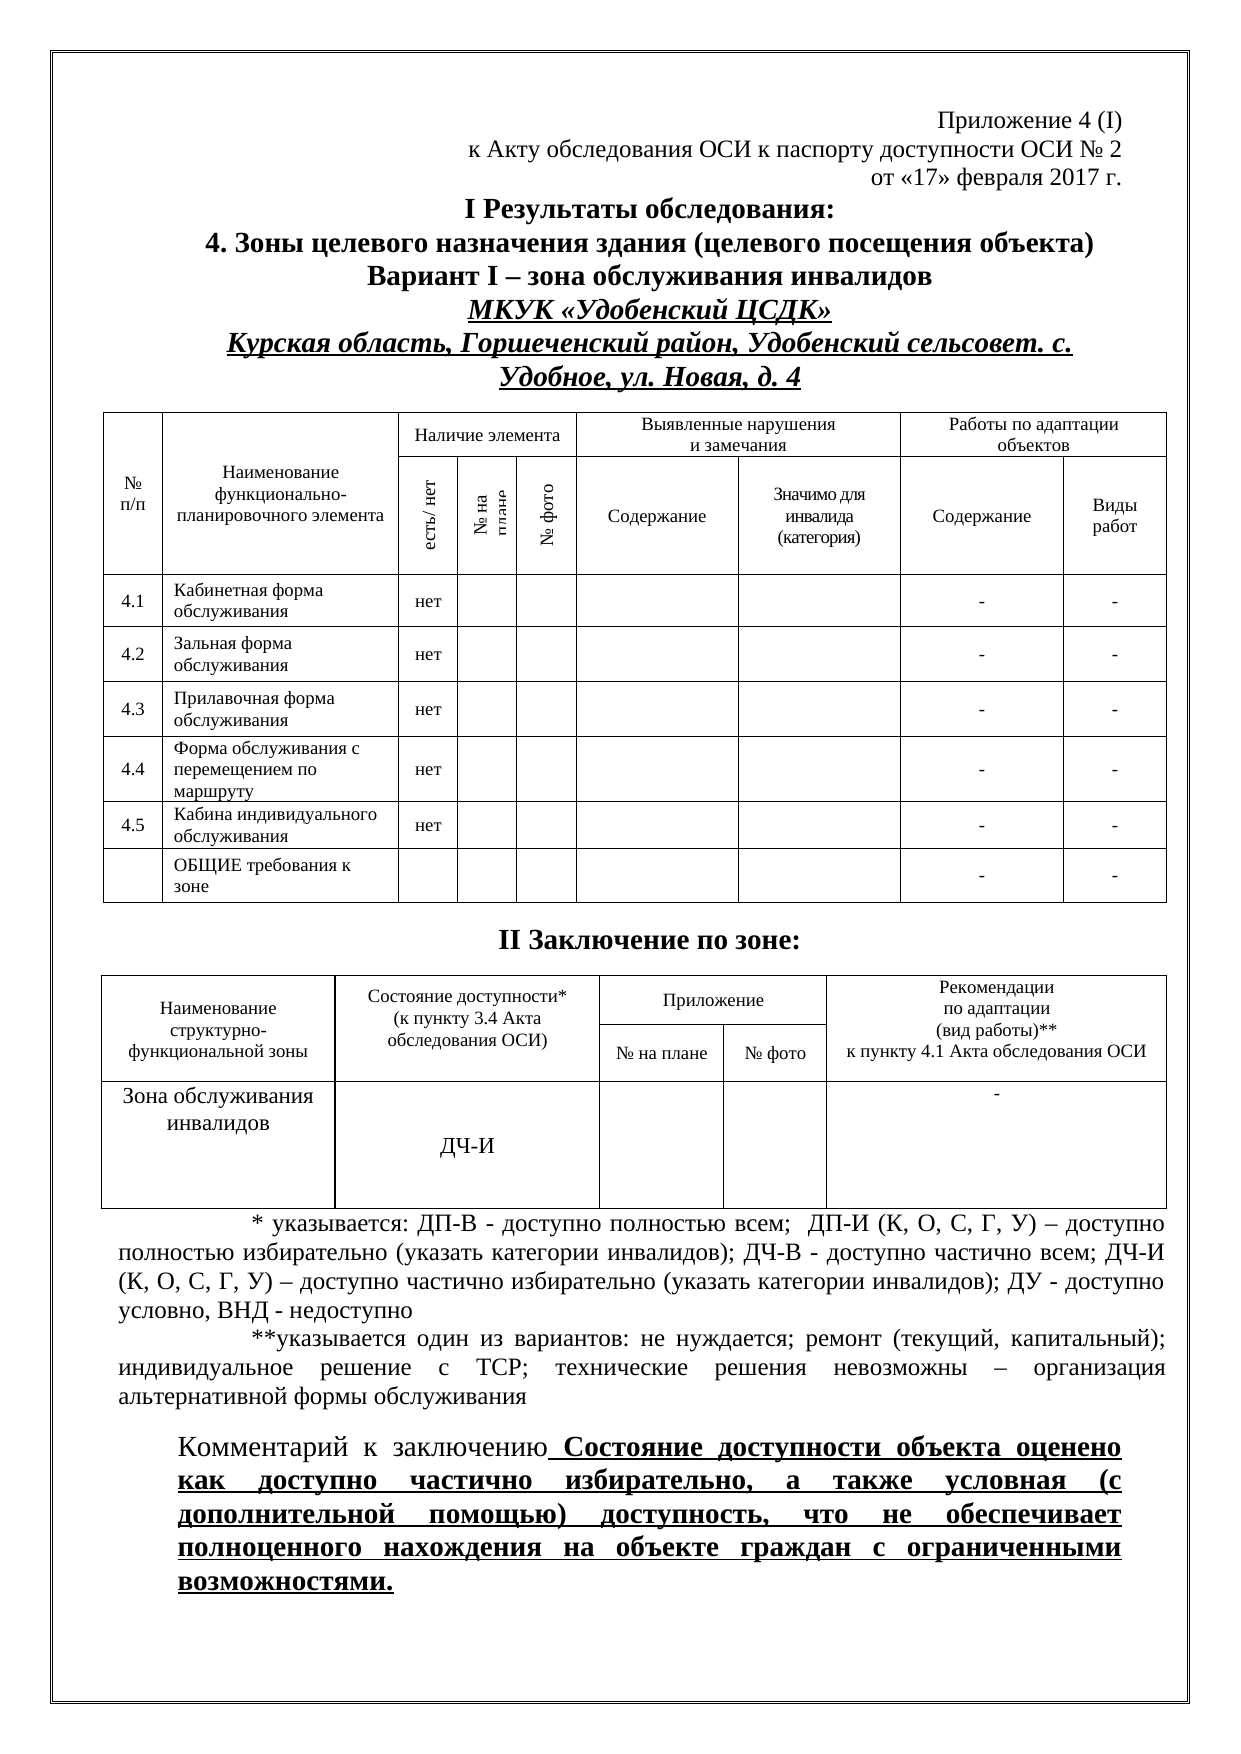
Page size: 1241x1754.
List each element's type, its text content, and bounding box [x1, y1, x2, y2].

table_header Работы по адаптации объектов [901, 413, 1166, 456]
table_cell 4.1 [104, 575, 162, 626]
table_cell Зона обслуживания инвалидов [102, 1082, 334, 1207]
table_cell [739, 682, 900, 736]
table_cell - [1064, 575, 1166, 626]
table_cell Содержание [577, 457, 738, 574]
table_cell [577, 627, 738, 681]
table_cell Виды работ [1064, 457, 1166, 574]
table_cell - [827, 1082, 1166, 1207]
table_cell - [901, 802, 1063, 847]
table_cell № фото [724, 1025, 826, 1081]
table_cell 4.2 [104, 627, 162, 681]
text Вариант I – зона обслуживания инвалидов [177, 258, 1122, 292]
table_cell Значимо для инвалида (категория) [739, 457, 900, 574]
table_cell Зальная форма обслуживания [163, 627, 398, 681]
table_cell [458, 575, 516, 626]
table_cell [577, 849, 738, 902]
table_cell [724, 1082, 826, 1207]
text II Заключение по зоне: [177, 922, 1122, 955]
table_cell [577, 802, 738, 847]
text Комментарий к заключению Состояние доступности объекта оценено как доступно частично избирательно, а также условная (с дополнительной помощью) доступность, что не обеспечивает полноценного нахождения на объекте граждан с ограниченными возможностями. [177, 1560, 1122, 1597]
text к Акту обследования ОСИ к паспорту доступности ОСИ № 2 от «17» февраля 2017 г. [177, 134, 1122, 191]
table_cell - [901, 682, 1063, 736]
text I Результаты обследования: [177, 191, 1122, 225]
table_cell [517, 575, 576, 626]
table_cell - [1064, 849, 1166, 902]
table_cell Кабинетная форма обслуживания [163, 575, 398, 626]
table_header Наименование функционально-планировочного элемента [163, 413, 398, 574]
table_cell нет [399, 737, 457, 801]
text * указывается: ДП-В - доступно полностью всем; ДП-И (К, О, С, Г, У) – доступно полностью избирательно (указать категории инвалидов); ДЧ-В - доступно частично всем; ДЧ-И (К, О, С, Г, У) – доступно частично избирательно (указать категории инвалидов); ДУ - доступно условно, ВНД - недоступно [118, 1209, 1167, 1323]
table_cell нет [399, 627, 457, 681]
table_header Состояние доступности* (к пункту 3.4 Акта обследования ОСИ) [336, 976, 599, 1081]
table_cell [577, 737, 738, 801]
table_cell нет [399, 682, 457, 736]
table_cell [577, 575, 738, 626]
table_cell есть/ нет [399, 457, 457, 574]
table_cell [104, 849, 162, 902]
text Курская область, Горшеченский район, Удобенский сельсовет. с. Удобное, ул. Новая, д. 4 [177, 325, 1122, 392]
table_cell [458, 737, 516, 801]
table_cell 4.5 [104, 802, 162, 847]
table_cell [577, 682, 738, 736]
table_cell 4.4 [104, 737, 162, 801]
table_cell [458, 682, 516, 736]
table_cell [458, 802, 516, 847]
table_cell [399, 849, 457, 902]
table_cell [517, 627, 576, 681]
table_header Рекомендации по адаптации (вид работы)** к пункту 4.1 Акта обследования ОСИ [827, 976, 1166, 1081]
table_header Выявленные нарушения и замечания [577, 413, 900, 456]
table_cell № фото [517, 457, 576, 574]
table_header Приложение [600, 976, 826, 1024]
table_cell Прилавочная форма обслуживания [163, 682, 398, 736]
text Комментарий к заключению Состояние доступности объекта оценено как доступно частично избирательно, а также условная (с дополнительной помощью) доступность, что не обеспечивает полноценного нахождения на объекте граждан с ограниченными возможностями. [177, 1429, 1122, 1491]
text Комментарий к заключению Состояние доступности объекта оценено как доступно частично избирательно, а также условная (с дополнительной помощью) доступность, что не обеспечивает полноценного нахождения на объекте граждан с ограниченными возможностями. [177, 1492, 1122, 1525]
table_cell ДЧ-И [336, 1082, 599, 1207]
table_cell 4.3 [104, 682, 162, 736]
table_cell [739, 849, 900, 902]
table_cell - [901, 737, 1063, 801]
table_cell № на плане [458, 457, 516, 574]
table_cell [600, 1082, 723, 1207]
table_cell - [1064, 682, 1166, 736]
table_cell - [901, 575, 1063, 626]
table_header Наличие элемента [399, 413, 576, 456]
table_cell [517, 682, 576, 736]
table_cell [739, 802, 900, 847]
table_cell [739, 627, 900, 681]
table_cell Форма обслуживания с перемещением по маршруту [163, 737, 398, 801]
table_cell нет [399, 575, 457, 626]
table_cell [458, 849, 516, 902]
text 4. Зоны целевого назначения здания (целевого посещения объекта) [177, 225, 1122, 258]
table_header Наименование структурно-функциональной зоны [102, 976, 334, 1081]
text Комментарий к заключению Состояние доступности объекта оценено как доступно частично избирательно, а также условная (с дополнительной помощью) доступность, что не обеспечивает полноценного нахождения на объекте граждан с ограниченными возможностями. [177, 1526, 1122, 1559]
text **указывается один из вариантов: не нуждается; ремонт (текущий, капитальный); индивидуальное решение с ТСР; технические решения невозможны – организация альтернативной формы обслуживания [118, 1323, 1167, 1410]
table_cell - [901, 849, 1063, 902]
table_cell ОБЩИЕ требования к зоне [163, 849, 398, 902]
table_cell [739, 737, 900, 801]
table_cell Кабина индивидуального обслуживания [163, 802, 398, 847]
text Приложение 4 (I) [177, 105, 1122, 134]
table_cell [739, 575, 900, 626]
table_cell [517, 802, 576, 847]
table_cell № на плане [600, 1025, 723, 1081]
text МКУК «Удобенский ЦСДК» [177, 292, 1122, 325]
table_cell - [1064, 737, 1166, 801]
table_cell Содержание [901, 457, 1063, 574]
table_cell [517, 737, 576, 801]
table_cell - [1064, 802, 1166, 847]
table_header № п/п [104, 413, 162, 574]
table_cell [458, 627, 516, 681]
table_cell - [901, 627, 1063, 681]
table_cell - [1064, 627, 1166, 681]
table_cell нет [399, 802, 457, 847]
table_cell [517, 849, 576, 902]
